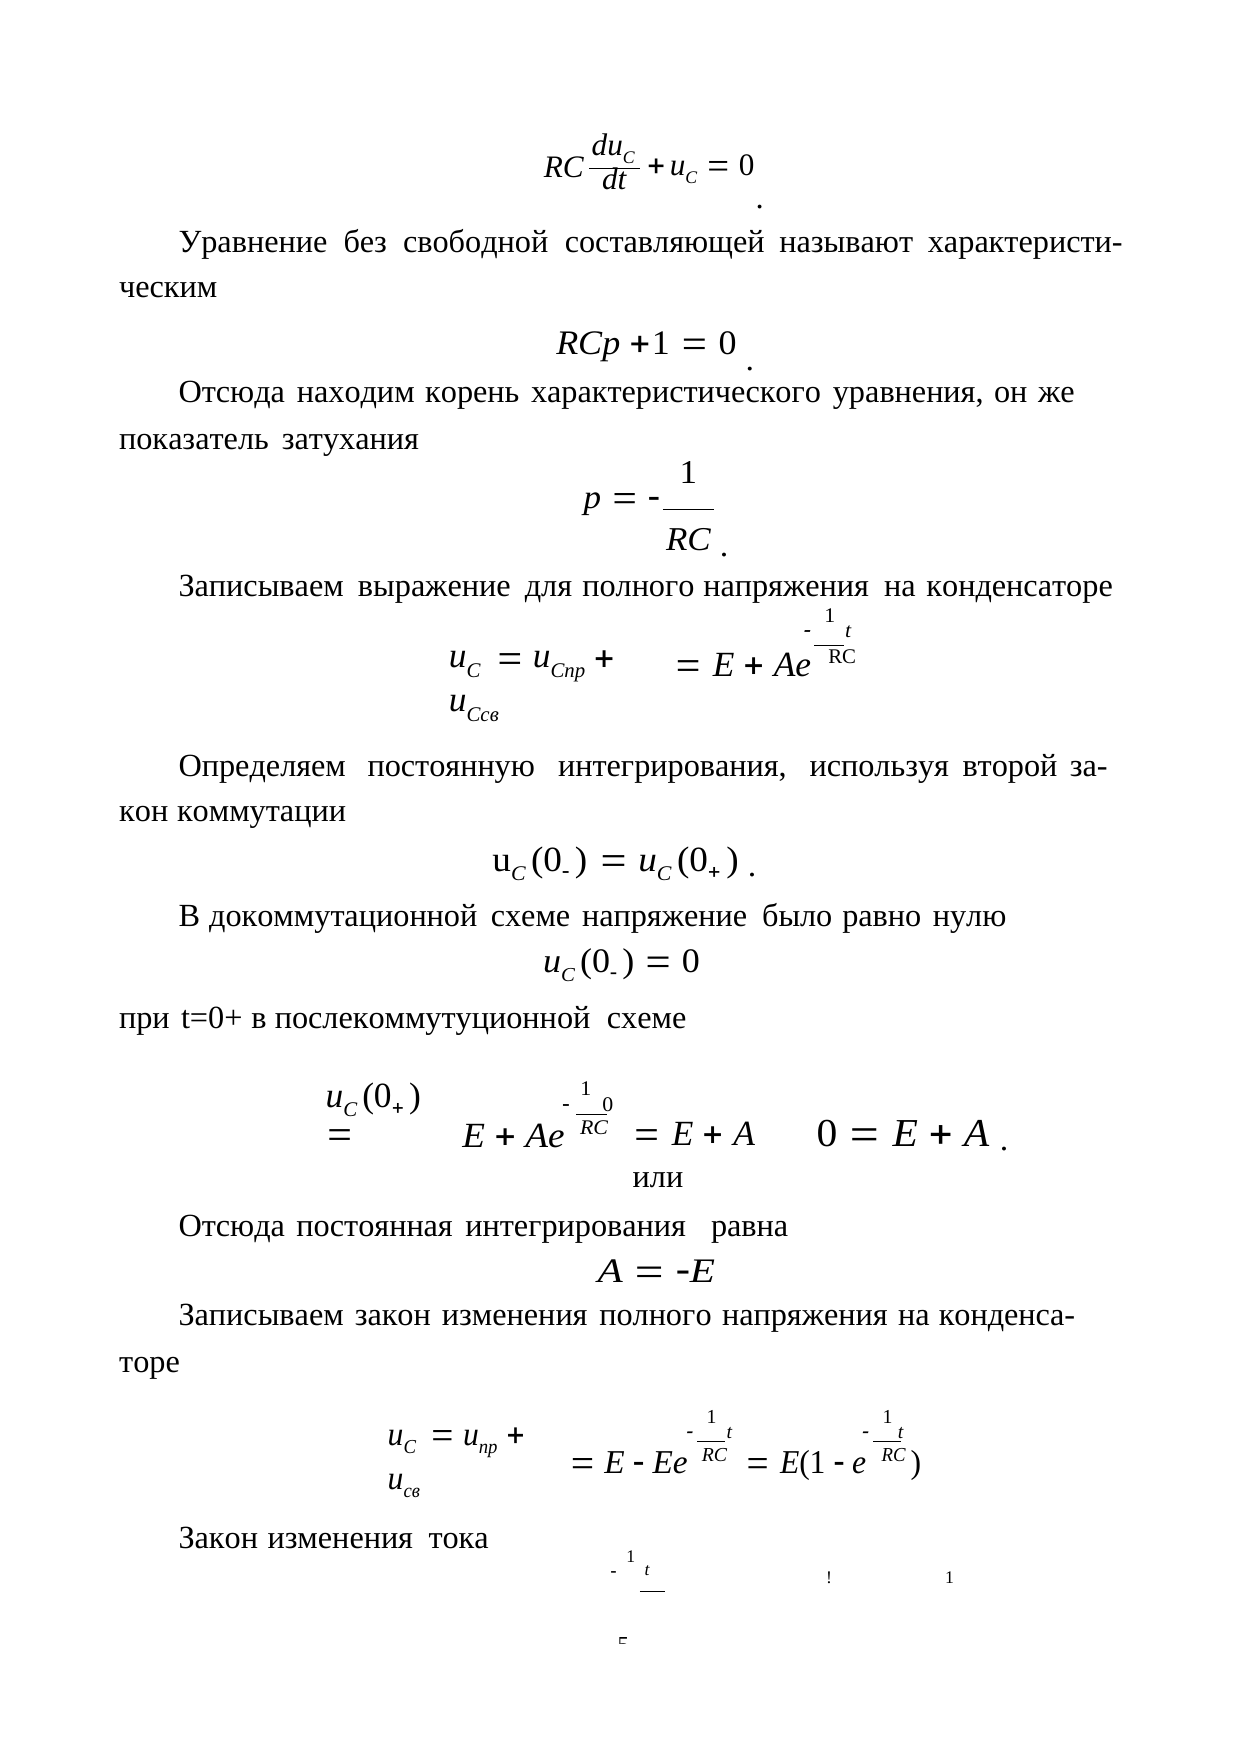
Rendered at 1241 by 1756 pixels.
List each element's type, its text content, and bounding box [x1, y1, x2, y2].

text p   1 [104, 466, 1176, 519]
text Определяем постоянную интегрирования, используя второй за- кон коммутации [119, 746, 1123, 828]
text RC . [304, 519, 1089, 558]
text A  E [161, 1250, 1151, 1290]
text  1 0 [562, 1086, 620, 1118]
text RCp 1  0 . [161, 312, 1149, 365]
list 1 t [861, 1414, 1176, 1445]
list 1 t [560, 1414, 732, 1445]
list uC  0 [647, 145, 1176, 183]
text Закон изменения тока [178, 1518, 1176, 1556]
list 1 t [802, 618, 1176, 643]
text uC (0 )  uC (0 ) . [159, 838, 1089, 885]
text В докоммутационной схеме напряжение было равно нулю [178, 896, 1176, 933]
text  E(1  e RC ) [745, 1445, 1176, 1480]
text Записываем закон изменения полного напряжения на конденса- торе [119, 1296, 1123, 1379]
text  E  Ee RC [569, 1445, 732, 1480]
text uC (0 )  [325, 1074, 451, 1153]
text Отсюда находим корень характеристического уравнения, он же показатель затухания [119, 373, 1176, 456]
text uC  uпр  uсв [387, 1414, 556, 1502]
text  1 t ! 1 [610, 1566, 1176, 1588]
text Уравнение без свободной составляющей называют характеристи- ческим [119, 222, 1176, 304]
text . [755, 183, 1176, 214]
text uC  uСпр  uСсв [449, 643, 662, 730]
text  E  A или [632, 1112, 801, 1195]
text Записываем выражение для полного напряжения на конденсаторе [178, 567, 1176, 604]
text RC duC [92, 120, 634, 164]
text 0  E  A . [816, 1109, 1176, 1157]
text dt [92, 164, 626, 195]
text  E  Ae RC [674, 643, 1176, 684]
text Отсюда постоянная интегрирования равна [178, 1206, 1176, 1243]
text uC (0 )  0 [153, 940, 1089, 985]
text при t=0+ в послекоммутуционной схеме [119, 999, 1176, 1036]
text E  Ae RC [462, 1118, 620, 1155]
